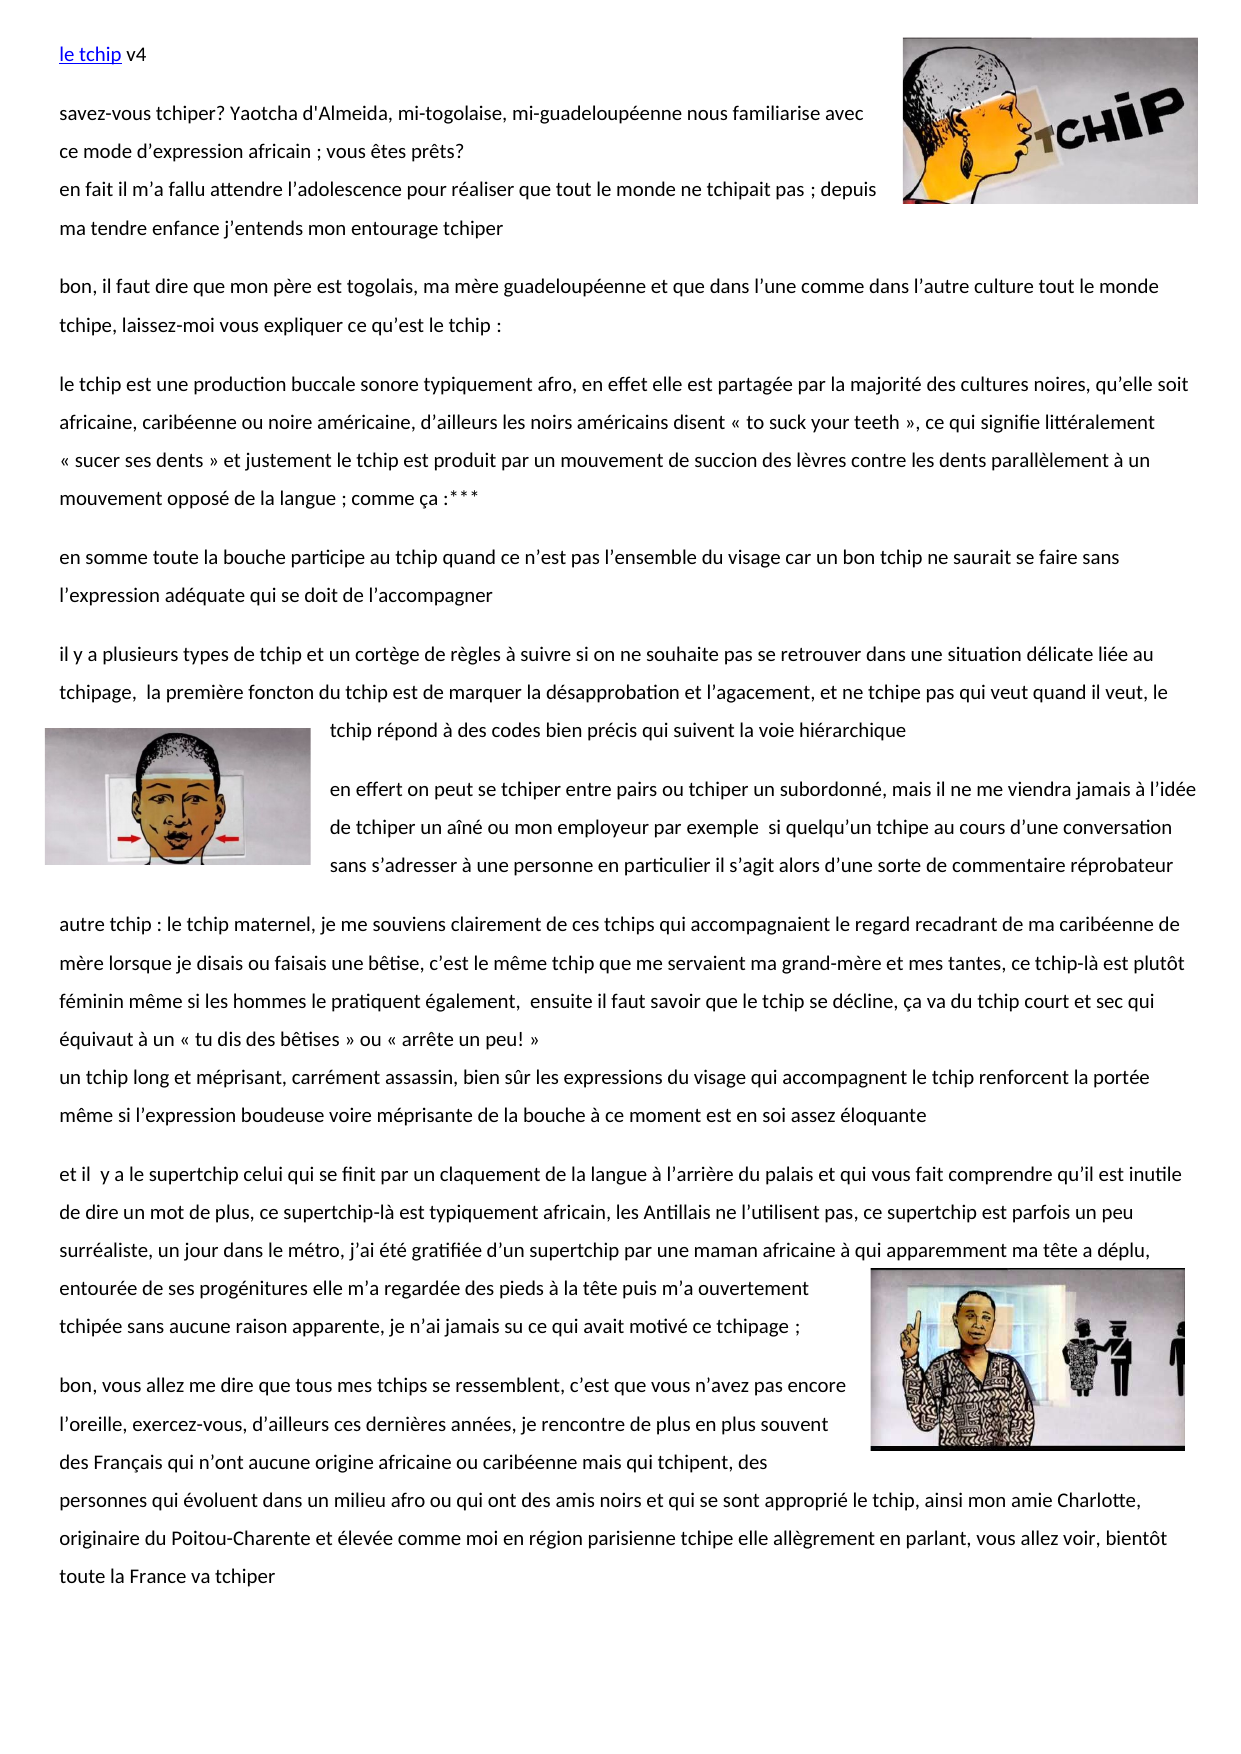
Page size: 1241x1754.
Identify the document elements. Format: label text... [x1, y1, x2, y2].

text un tchip long et méprisant, carrément assassin, bien sûr les expressions du visage qui accompagnent le tchip renforcent la portée même si l’expression boudeuse voire méprisante de la bouche à ce moment est en soi assez éloquante [59, 1064, 1199, 1128]
text en somme toute la bouche participe au tchip quand ce n’est pas l’ensemble du visage car un bon tchip ne saurait se faire sans l’expression adéquate qui se doit de l’accompagner [59, 544, 1199, 608]
text il y a plusieurs types de tchip et un cortège de règles à suivre si on ne souhaite pas se retrouver dans une situation délicate liée au tchipage, la première foncton du tchip est de marquer la désapprobation et l’agacement, et ne tchipe pas qui veut quand il veut, le tchip répond à des codes bien précis qui suivent la voie hiérarchique [59, 641, 1199, 743]
text bon, il faut dire que mon père est togolais, ma mère guadeloupéenne et que dans l’une comme dans l’autre culture tout le monde tchipe, laissez-moi vous expliquer ce qu’est le tchip : [59, 274, 1199, 337]
text en fait il m’a fallu attendre l’adolescence pour réaliser que tout le monde ne tchipait pas ; depuis ma tendre enfance j’entends mon entourage tchiper [59, 177, 1199, 240]
text savez-vous tchiper? Yaotcha d'Almeida, mi-togolaise, mi-guadeloupéenne nous familiarise avec ce mode d’expression africain ; vous êtes prêts? [59, 100, 902, 164]
text bon, vous allez me dire que tous mes tchips se ressemblent, c’est que vous n’avez pas encore l’oreille, exercez-vous, d’ailleurs ces dernières années, je rencontre de plus en plus souvent des Français qui n’ont aucune origine africaine ou caribéenne mais qui tchipent, des personnes qui évoluent dans un milieu afro ou qui ont des amis noirs et qui se sont approprié le tchip, ainsi mon amie Charlotte, originaire du Poitou-Charente et élevée comme moi en région parisienne tchipe elle allègrement en parlant, vous allez voir, bientôt toute la France va tchiper [59, 1373, 1199, 1589]
text le tchip v4 [59, 41, 902, 67]
picture [870, 1268, 1185, 1451]
picture [44, 728, 311, 865]
text autre tchip : le tchip maternel, je me souviens clairement de ces tchips qui accompagnaient le regard recadrant de ma caribéenne de mère lorsque je disais ou faisais une bêtise, c’est le même tchip que me servaient ma grand-mère et mes tantes, ce tchip-là est plutôt féminin même si les hommes le pratiquent également, ensuite il faut savoir que le tchip se décline, ça va du tchip court et sec qui équivaut à un « tu dis des bêtises » ou « arrête un peu! » [59, 912, 1199, 1051]
picture [902, 37, 1198, 204]
text et il y a le supertchip celui qui se finit par un claquement de la langue à l’arrière du palais et qui vous fait comprendre qu’il est inutile de dire un mot de plus, ce supertchip-là est typiquement africain, les Antillais ne l’utilisent pas, ce supertchip est parfois un peu surréaliste, un jour dans le métro, j’ai été gratifiée d’un supertchip par une maman africaine à qui apparemment ma tête a déplu, entourée de ses progénitures elle m’a regardée des pieds à la tête puis m’a ouvertement tchipée sans aucune raison apparente, je n’ai jamais su ce qui avait motivé ce tchipage ; [59, 1161, 1199, 1339]
text en effert on peut se tchiper entre pairs ou tchiper un subordonné, mais il ne me viendra jamais à l’idée de tchiper un aîné ou mon employeur par exemple si quelqu’un tchipe au cours d’une conversation sans s’adresser à une personne en particulier il s’agit alors d’une sorte de commentaire réprobateur [59, 776, 1199, 878]
text le tchip est une production buccale sonore typiquement afro, en effet elle est partagée par la majorité des cultures noires, qu’elle soit africaine, caribéenne ou noire américaine, d’ailleurs les noirs américains disent « to suck your teeth », ce qui signifie littéralement « sucer ses dents » et justement le tchip est produit par un mouvement de succion des lèvres contre les dents parallèlement à un mouvement opposé de la langue ; comme ça :*** [59, 371, 1199, 511]
